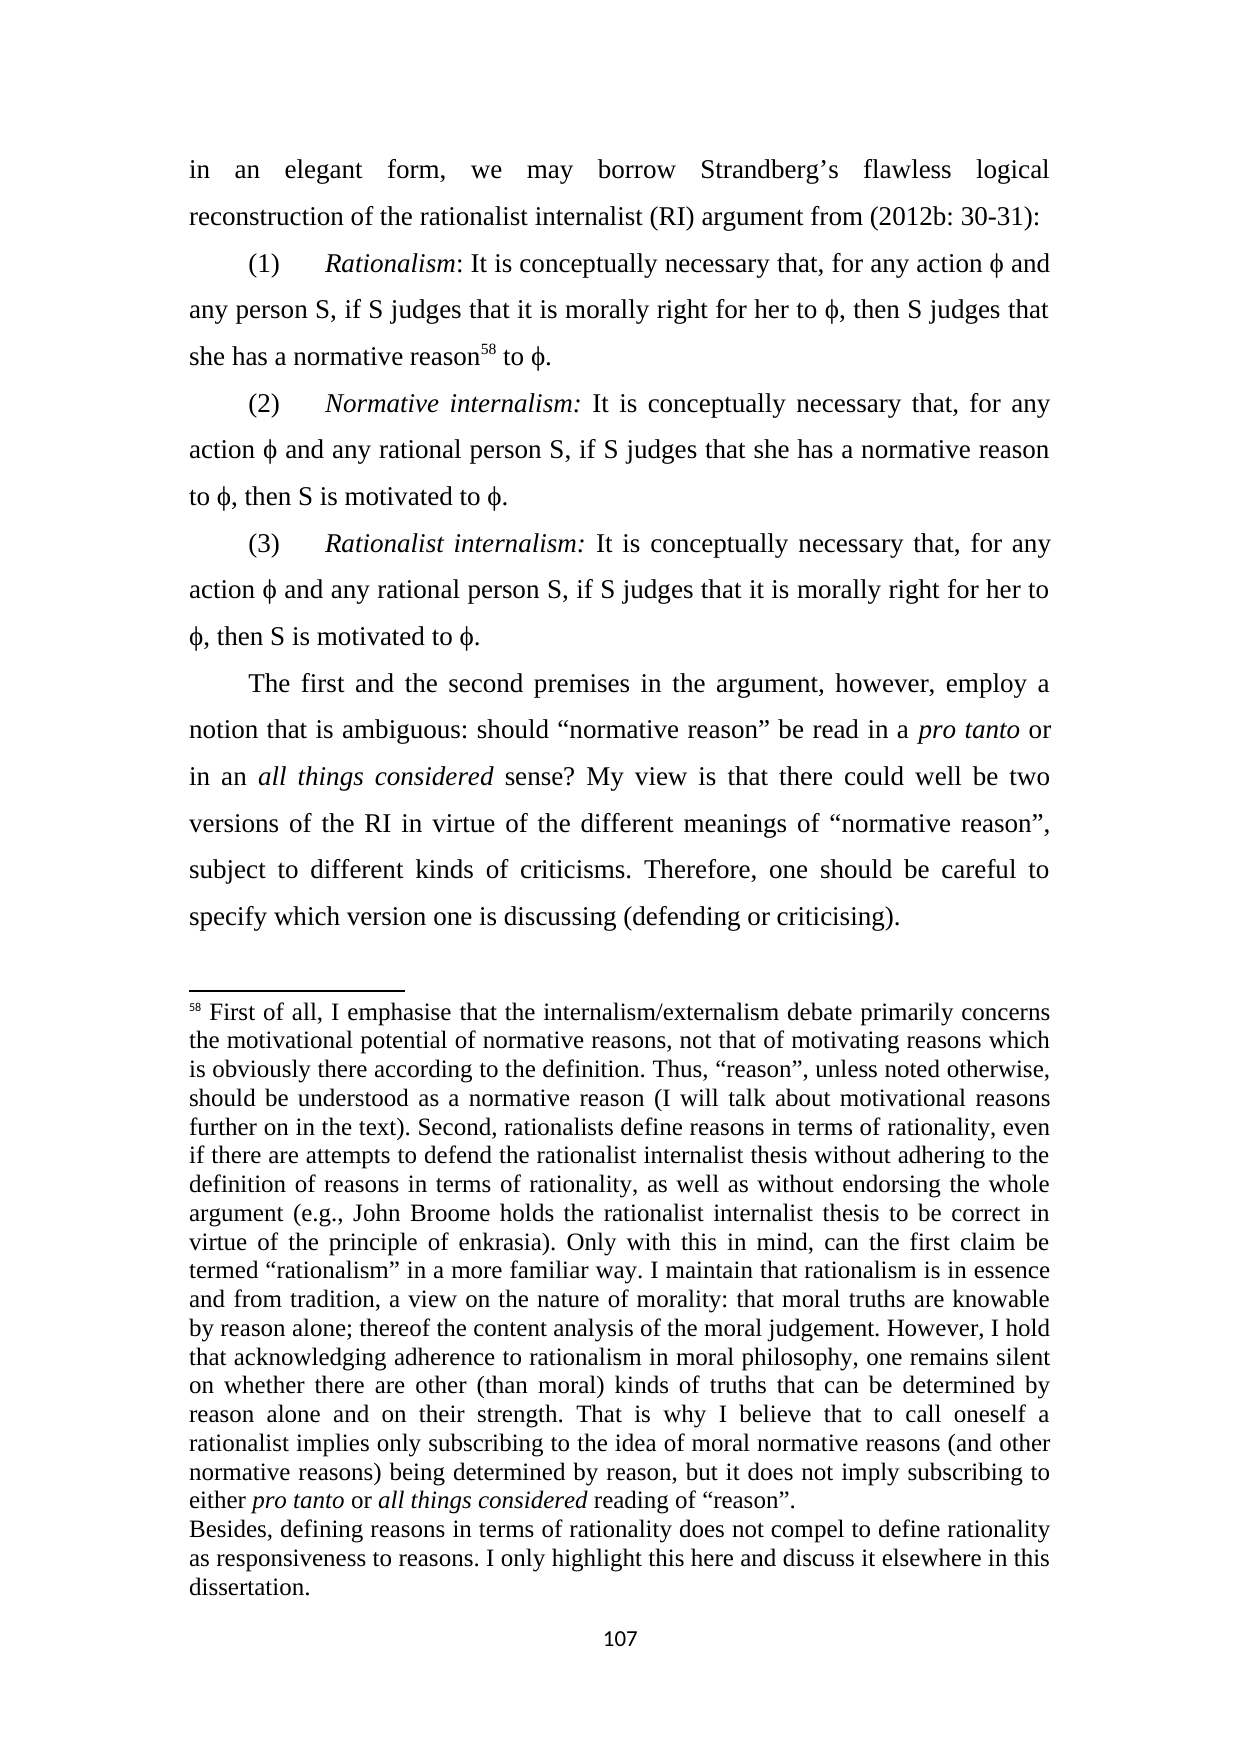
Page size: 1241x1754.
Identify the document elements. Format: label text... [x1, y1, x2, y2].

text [189, 153, 1051, 231]
list Rationalism: It is conceptually necessary that, for any action ϕ and any person S, if S judges that it is morally right for her to ϕ, then S judges that she has a normative reason to ϕ. [189, 247, 1051, 371]
text The first and the second premises in the argument, however, employ a notion that is ambiguous: should “normative reason” be read in a pro tanto or in an all things considered sense? My view is that there could well be two versions of the RI in virtue of the different meanings of “normative reason”, subject to different kinds of criticisms. Therefore, one should be careful to specify which version one is discussing (defending or criticising). [189, 667, 1051, 931]
list Rationalist internalism: It is conceptually necessary that, for any action ϕ and any rational person S, if S judges that it is morally right for her to ϕ, then S is motivated to ϕ. [189, 527, 1051, 651]
list Normative internalism: It is conceptually necessary that, for any action ϕ and any rational person S, if S judges that she has a normative reason to ϕ, then S is motivated to ϕ. [189, 387, 1051, 511]
